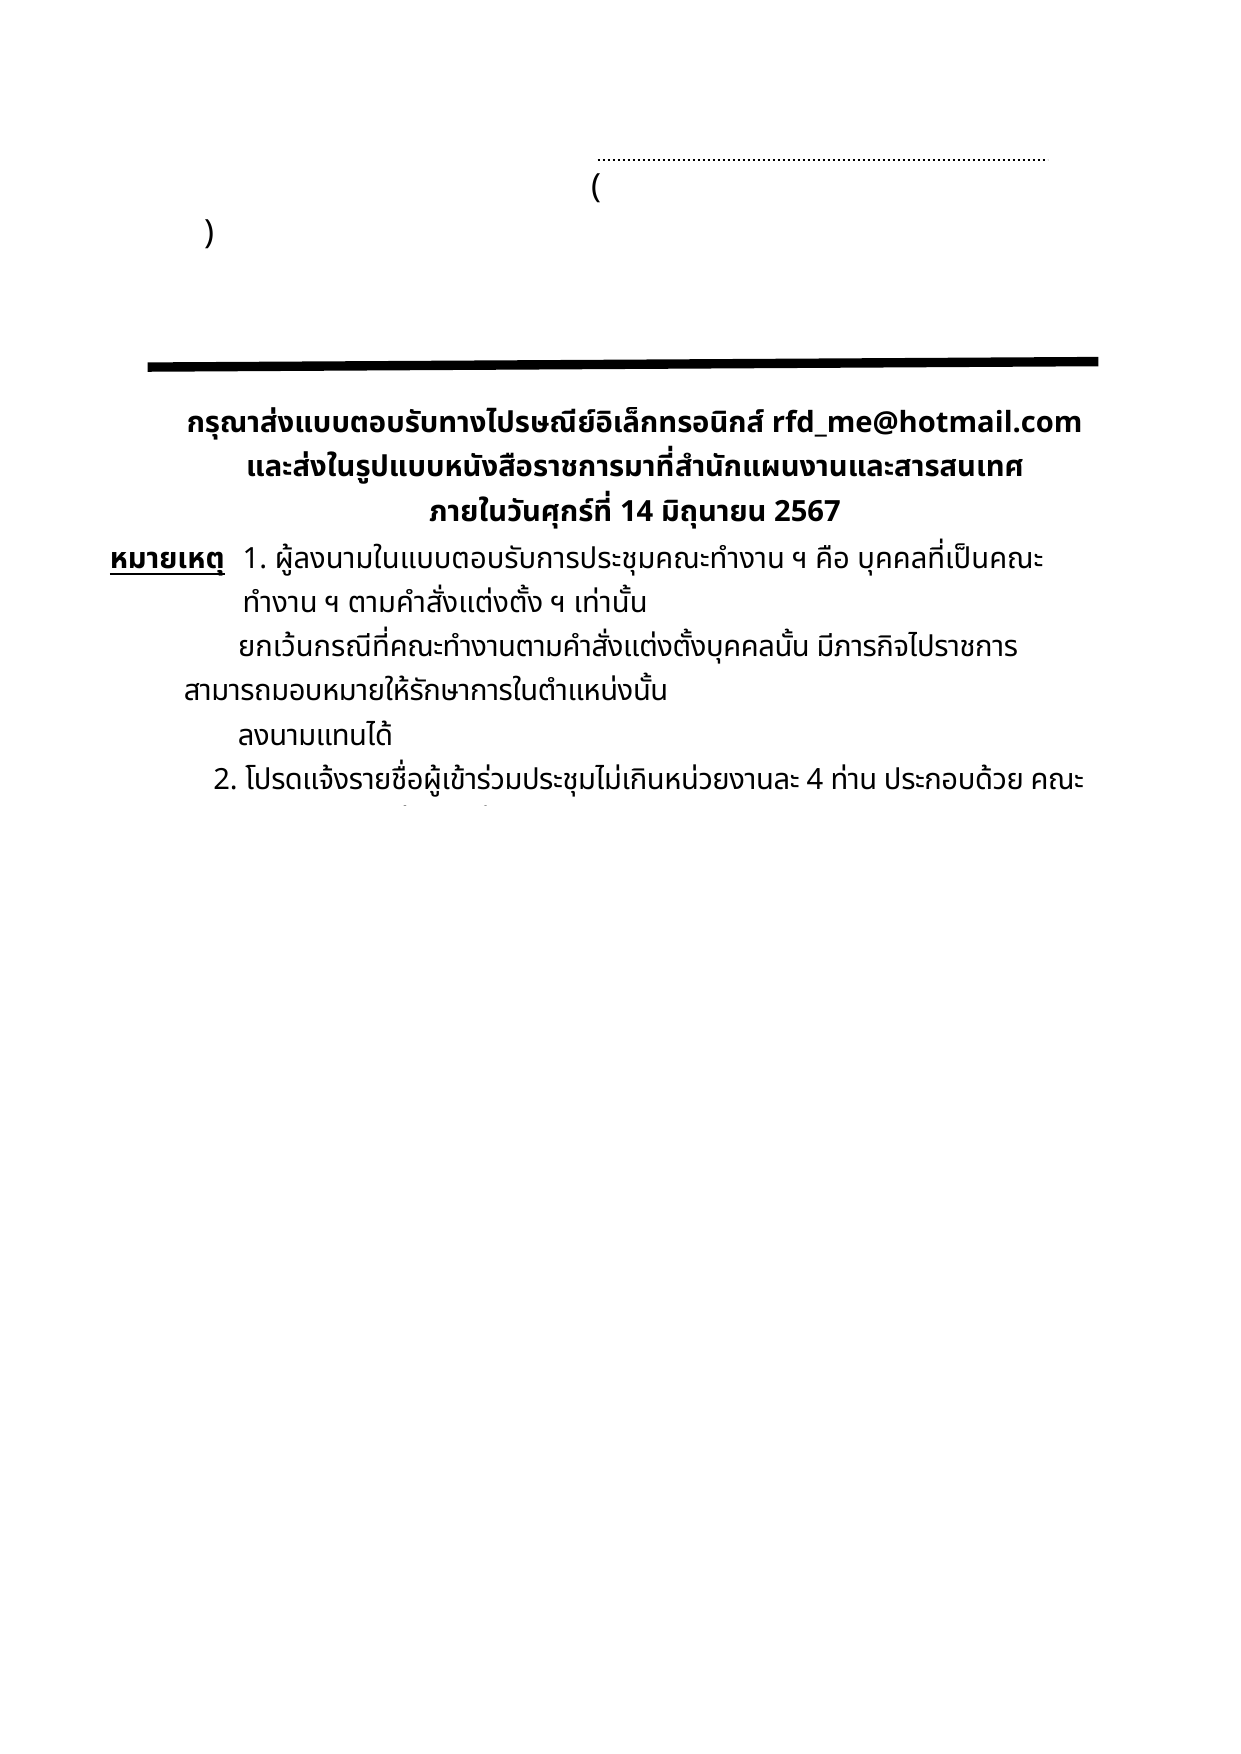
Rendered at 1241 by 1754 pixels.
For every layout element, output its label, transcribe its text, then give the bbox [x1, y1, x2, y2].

text กรุณาส่งแบบตอบรับทางไปรษณีย์อิเล็กทรอนิกส์ rfd_me@hotmail.com [148, 402, 1121, 446]
text ( ) [148, 162, 1122, 253]
text และส่งในรูปแบบหนังสือราชการมาที่สำนักแผนงานและสารสนเทศ [148, 446, 1122, 490]
text ภายในวันศุกร์ที่ 14 มิถุนายน 2567 [148, 490, 1122, 534]
